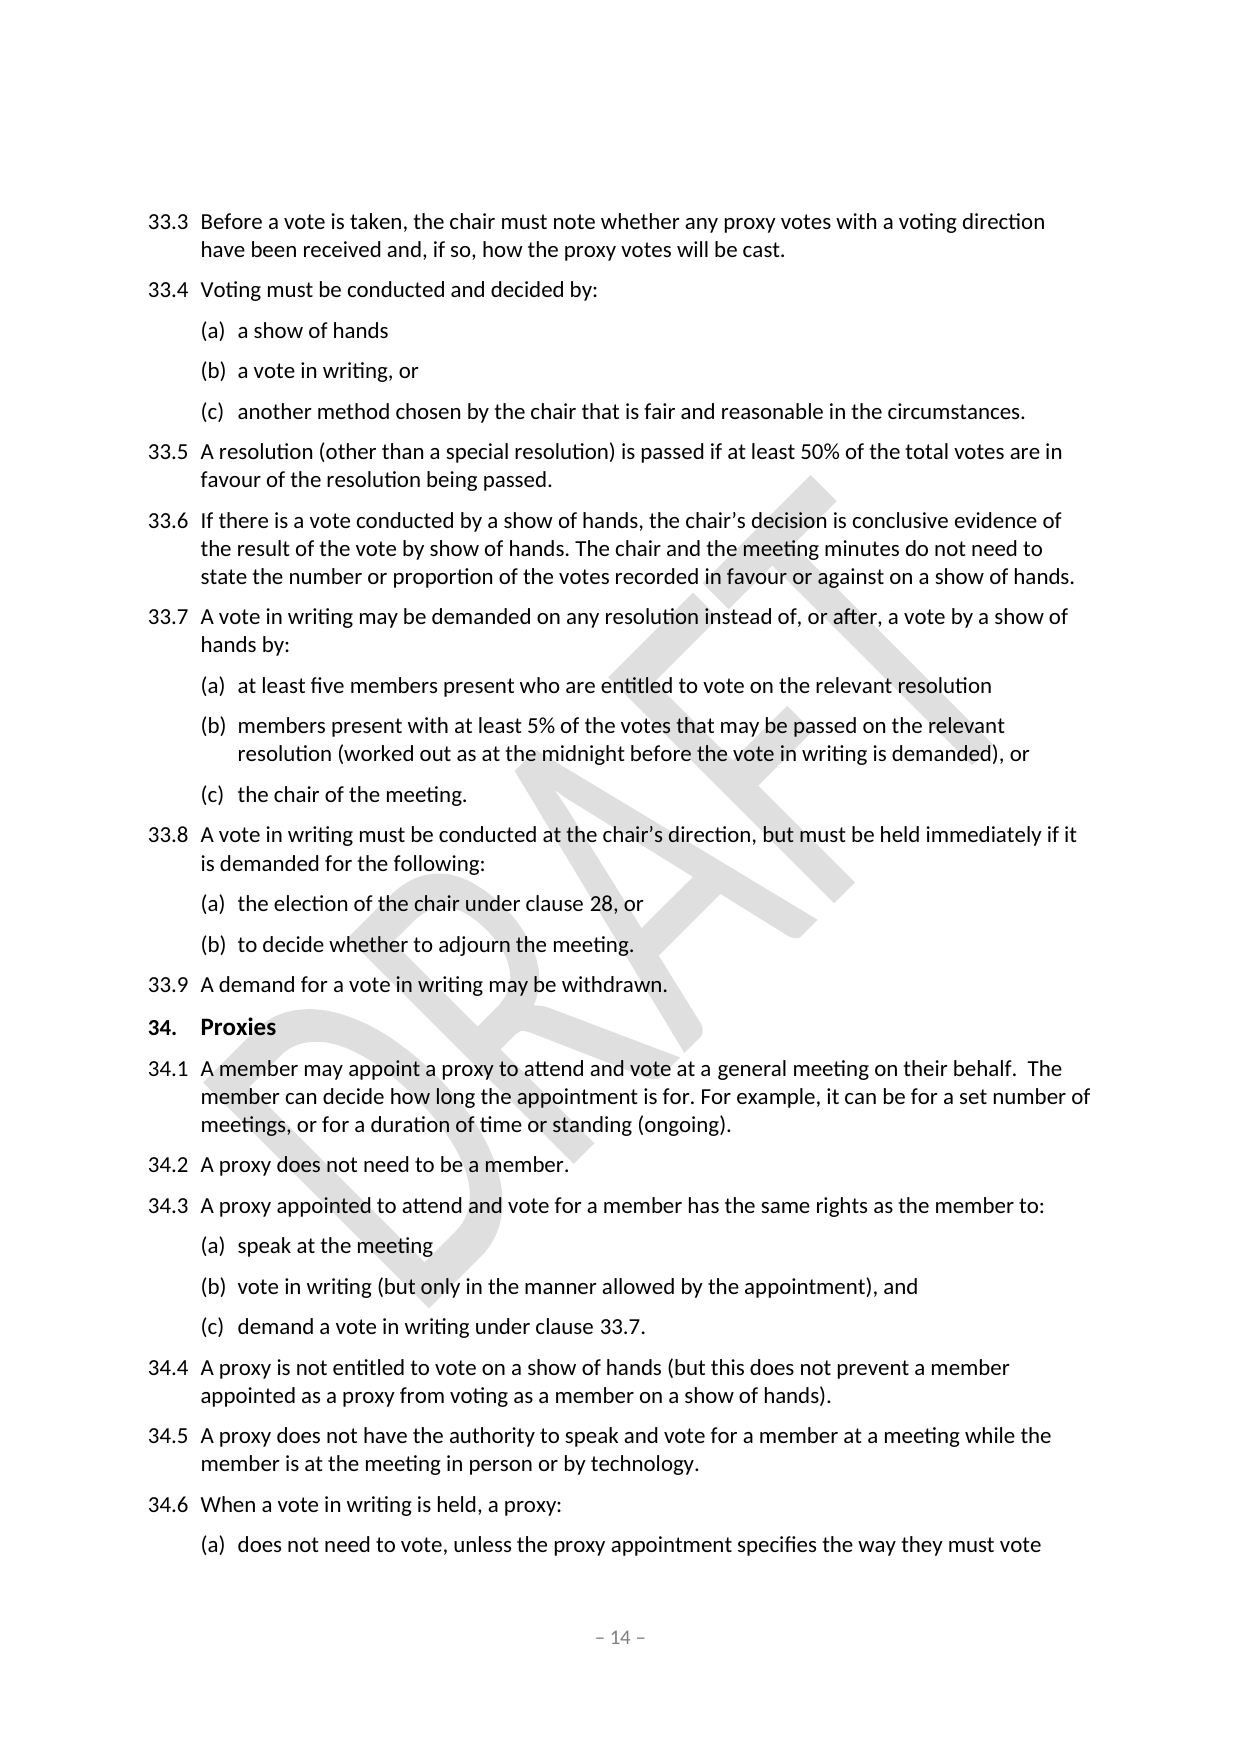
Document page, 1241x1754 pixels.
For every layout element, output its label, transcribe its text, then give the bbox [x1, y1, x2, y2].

list A resolution (other than a special resolution) is passed if at least 50% of the total votes are in favour of the resolution being passed. [148, 437, 1092, 493]
list at least five members present who are entitled to vote on the relevant resolution [200, 671, 1092, 699]
list vote in writing (but only in the manner allowed by the appointment), and [200, 1272, 1092, 1300]
list A demand for a vote in writing may be withdrawn. [148, 970, 1092, 998]
list does not need to vote, unless the proxy appointment specifies the way they must vote [200, 1531, 1092, 1558]
list Voting must be conducted and decided by: [148, 275, 1092, 303]
list demand a vote in writing under clause 33.7. [200, 1312, 1092, 1340]
list Proxies [148, 1011, 1092, 1041]
list A member may appoint a proxy to attend and vote at a general meeting on their behalf. The member can decide how long the appointment is for. For example, it can be for a set number of meetings, or for a duration of time or standing (ongoing). [148, 1054, 1092, 1138]
list If there is a vote conducted by a show of hands, the chair’s decision is conclusive evidence of the result of the vote by show of hands. The chair and the meeting minutes do not need to state the number or proportion of the votes recorded in favour or against on a show of hands. [148, 506, 1092, 590]
list another method chosen by the chair that is fair and reasonable in the circumstances. [200, 397, 1092, 425]
list the chair of the meeting. [200, 780, 1092, 808]
list members present with at least 5% of the votes that may be passed on the relevant resolution (worked out as at the midnight before the vote in writing is demanded), or [200, 712, 1092, 768]
list speak at the meeting [200, 1231, 1092, 1259]
list A proxy does not need to be a member. [148, 1150, 1092, 1178]
list A proxy is not entitled to vote on a show of hands (but this does not prevent a member appointed as a proxy from voting as a member on a show of hands). [148, 1353, 1092, 1409]
list A proxy appointed to attend and vote for a member has the same rights as the member to: [148, 1191, 1092, 1219]
list the election of the chair under clause 28, or [200, 889, 1092, 917]
list to decide whether to adjourn the meeting. [200, 930, 1092, 958]
list A vote in writing may be demanded on any resolution instead of, or after, a vote by a show of hands by: [148, 602, 1092, 658]
list A proxy does not have the authority to speak and vote for a member at a meeting while the member is at the meeting in person or by technology. [148, 1421, 1092, 1477]
list When a vote in writing is held, a proxy: [148, 1490, 1092, 1518]
list a show of hands [200, 316, 1092, 344]
list a vote in writing, or [200, 356, 1092, 384]
list Before a vote is taken, the chair must note whether any proxy votes with a voting direction have been received and, if so, how the proxy votes will be cast. [148, 207, 1092, 263]
list A vote in writing must be conducted at the chair’s direction, but must be held immediately if it is demanded for the following: [148, 821, 1092, 877]
